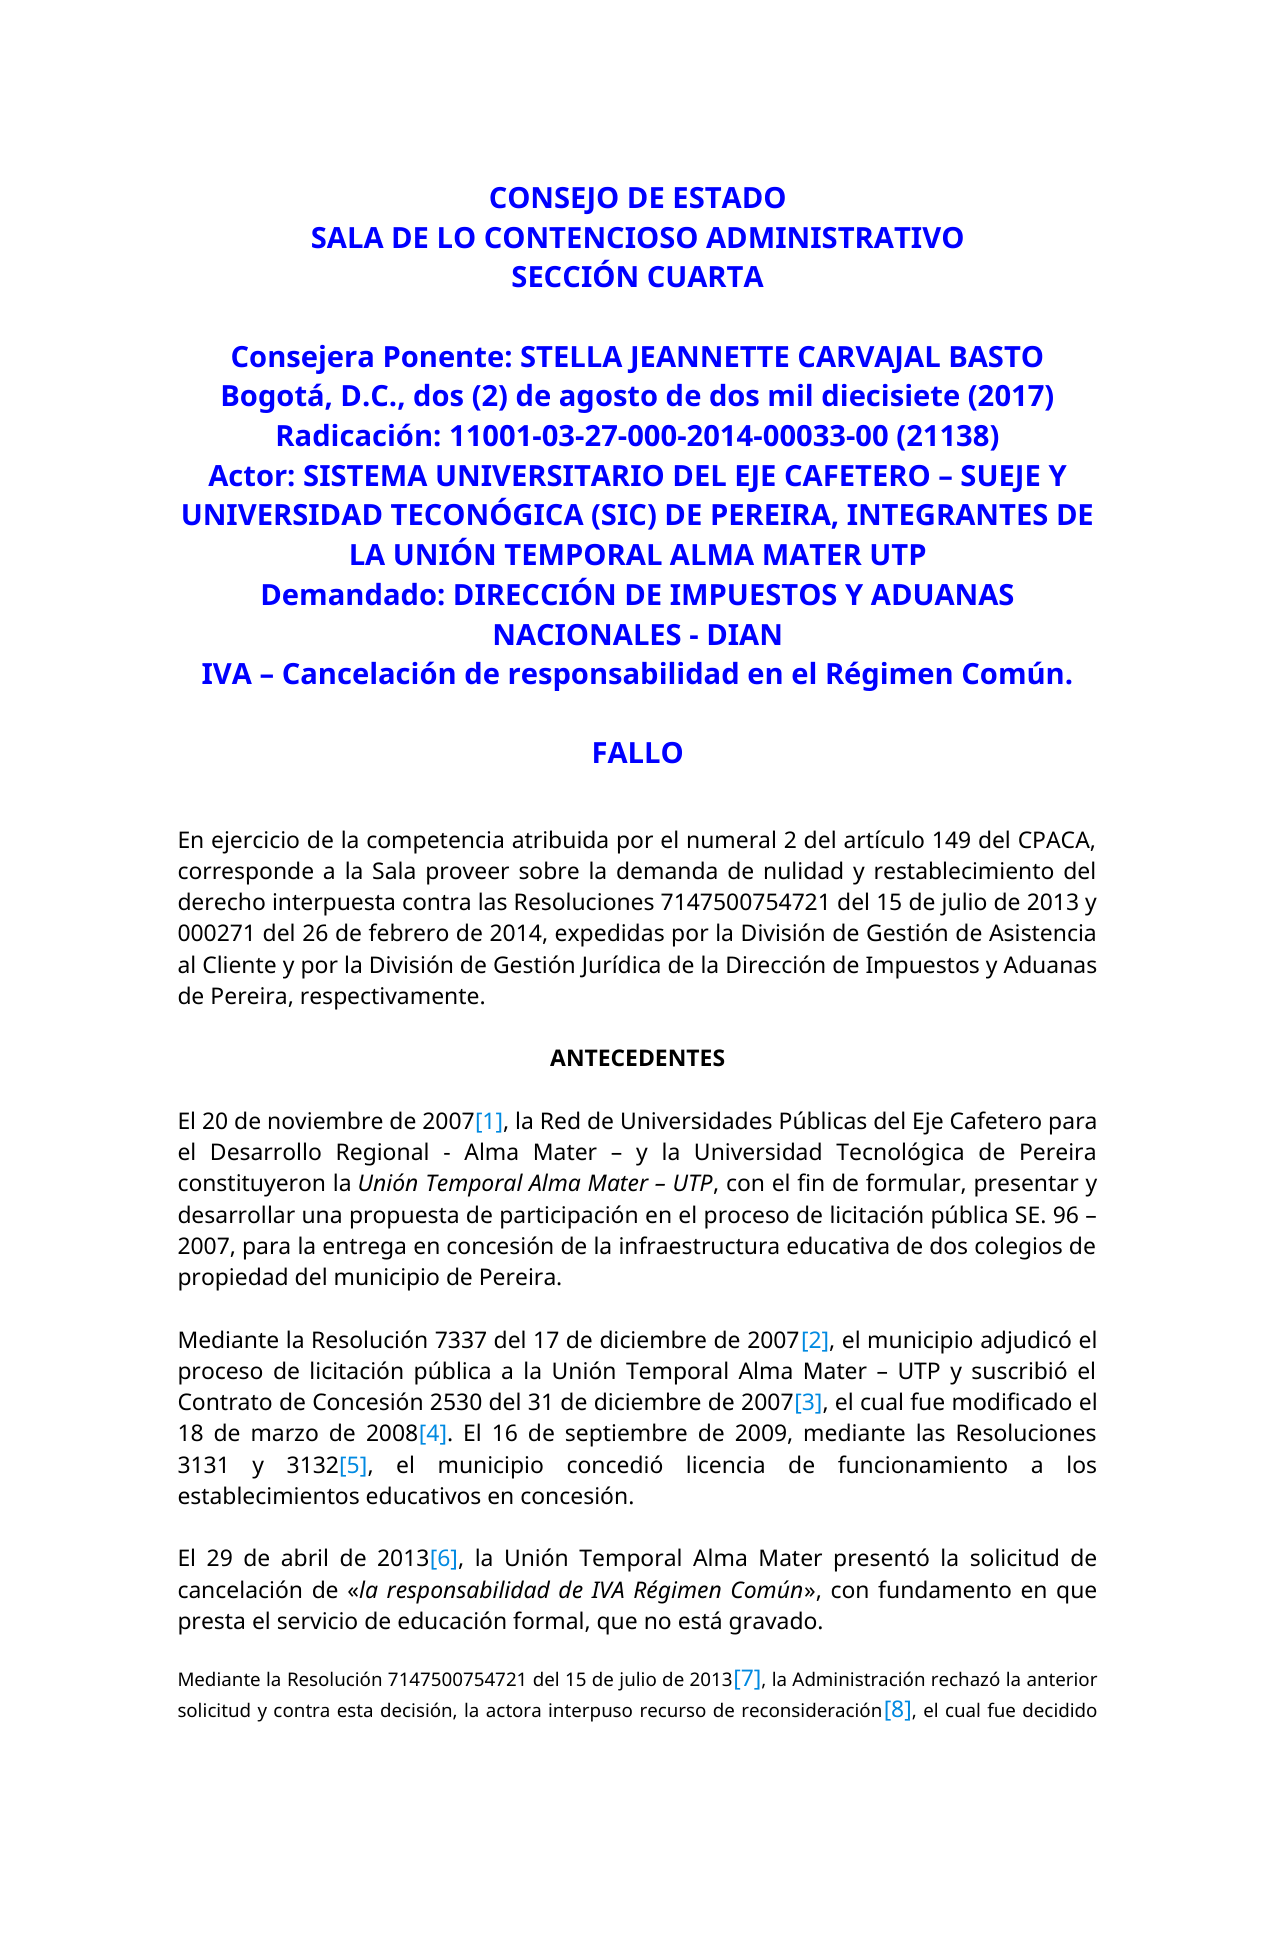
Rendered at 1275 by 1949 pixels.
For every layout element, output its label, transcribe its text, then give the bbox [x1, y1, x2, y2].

text Demandado: DIRECCIÓN DE IMPUESTOS Y ADUANAS NACIONALES - DIAN [177, 574, 1098, 653]
text IVA – Cancelación de responsabilidad en el Régimen Común. [177, 653, 1098, 693]
text FALLO [177, 733, 1098, 772]
text El 29 de abril de 2013[6], la Unión Temporal Alma Mater presentó la solicitud de cancelación de «la responsabilidad de IVA Régimen Común», con fundamento en que presta el servicio de educación formal, que no está gravado. [177, 1542, 1098, 1636]
text CONSEJO DE ESTADO [177, 177, 1098, 217]
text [177, 1662, 1098, 1724]
text SECCIÓN CUARTA [177, 257, 1098, 296]
text Actor: SISTEMA UNIVERSITARIO DEL EJE CAFETERO – SUEJE Y UNIVERSIDAD TECONÓGICA (SIC) DE PEREIRA, INTEGRANTES DE LA UNIÓN TEMPORAL ALMA MATER UTP [177, 455, 1098, 574]
text Radicación: 11001-03-27-000-2014-00033-00 (21138) [177, 415, 1098, 455]
text Consejera Ponente: STELLA JEANNETTE CARVAJAL BASTO [177, 336, 1098, 376]
text El 20 de noviembre de 2007[1], la Red de Universidades Públicas del Eje Cafetero para el Desarrollo Regional - Alma Mater – y la Universidad Tecnológica de Pereira constituyeron la Unión Temporal Alma Mater – UTP, con el fin de formular, presentar y desarrollar una propuesta de participación en el proceso de licitación pública SE. 96 – 2007, para la entrega en concesión de la infraestructura educativa de dos colegios de propiedad del municipio de Pereira. [177, 1105, 1098, 1292]
text Mediante la Resolución 7337 del 17 de diciembre de 2007[2], el municipio adjudicó el proceso de licitación pública a la Unión Temporal Alma Mater – UTP y suscribió el Contrato de Concesión 2530 del 31 de diciembre de 2007[3], el cual fue modificado el 18 de marzo de 2008[4]. El 16 de septiembre de 2009, mediante las Resoluciones 3131 y 3132[5], el municipio concedió licencia de funcionamiento a los establecimientos educativos en concesión. [177, 1323, 1098, 1511]
text SALA DE LO CONTENCIOSO ADMINISTRATIVO [177, 217, 1098, 257]
text ANTECEDENTES [177, 1042, 1098, 1073]
text En ejercicio de la competencia atribuida por el numeral 2 del artículo 149 del CPACA, corresponde a la Sala proveer sobre la demanda de nulidad y restablecimiento del derecho interpuesta contra las Resoluciones 7147500754721 del 15 de julio de 2013 y 000271 del 26 de febrero de 2014, expedidas por la División de Gestión de Asistencia al Cliente y por la División de Gestión Jurídica de la Dirección de Impuestos y Aduanas de Pereira, respectivamente. [177, 823, 1098, 1011]
text Bogotá, D.C., dos (2) de agosto de dos mil diecisiete (2017) [177, 376, 1098, 415]
